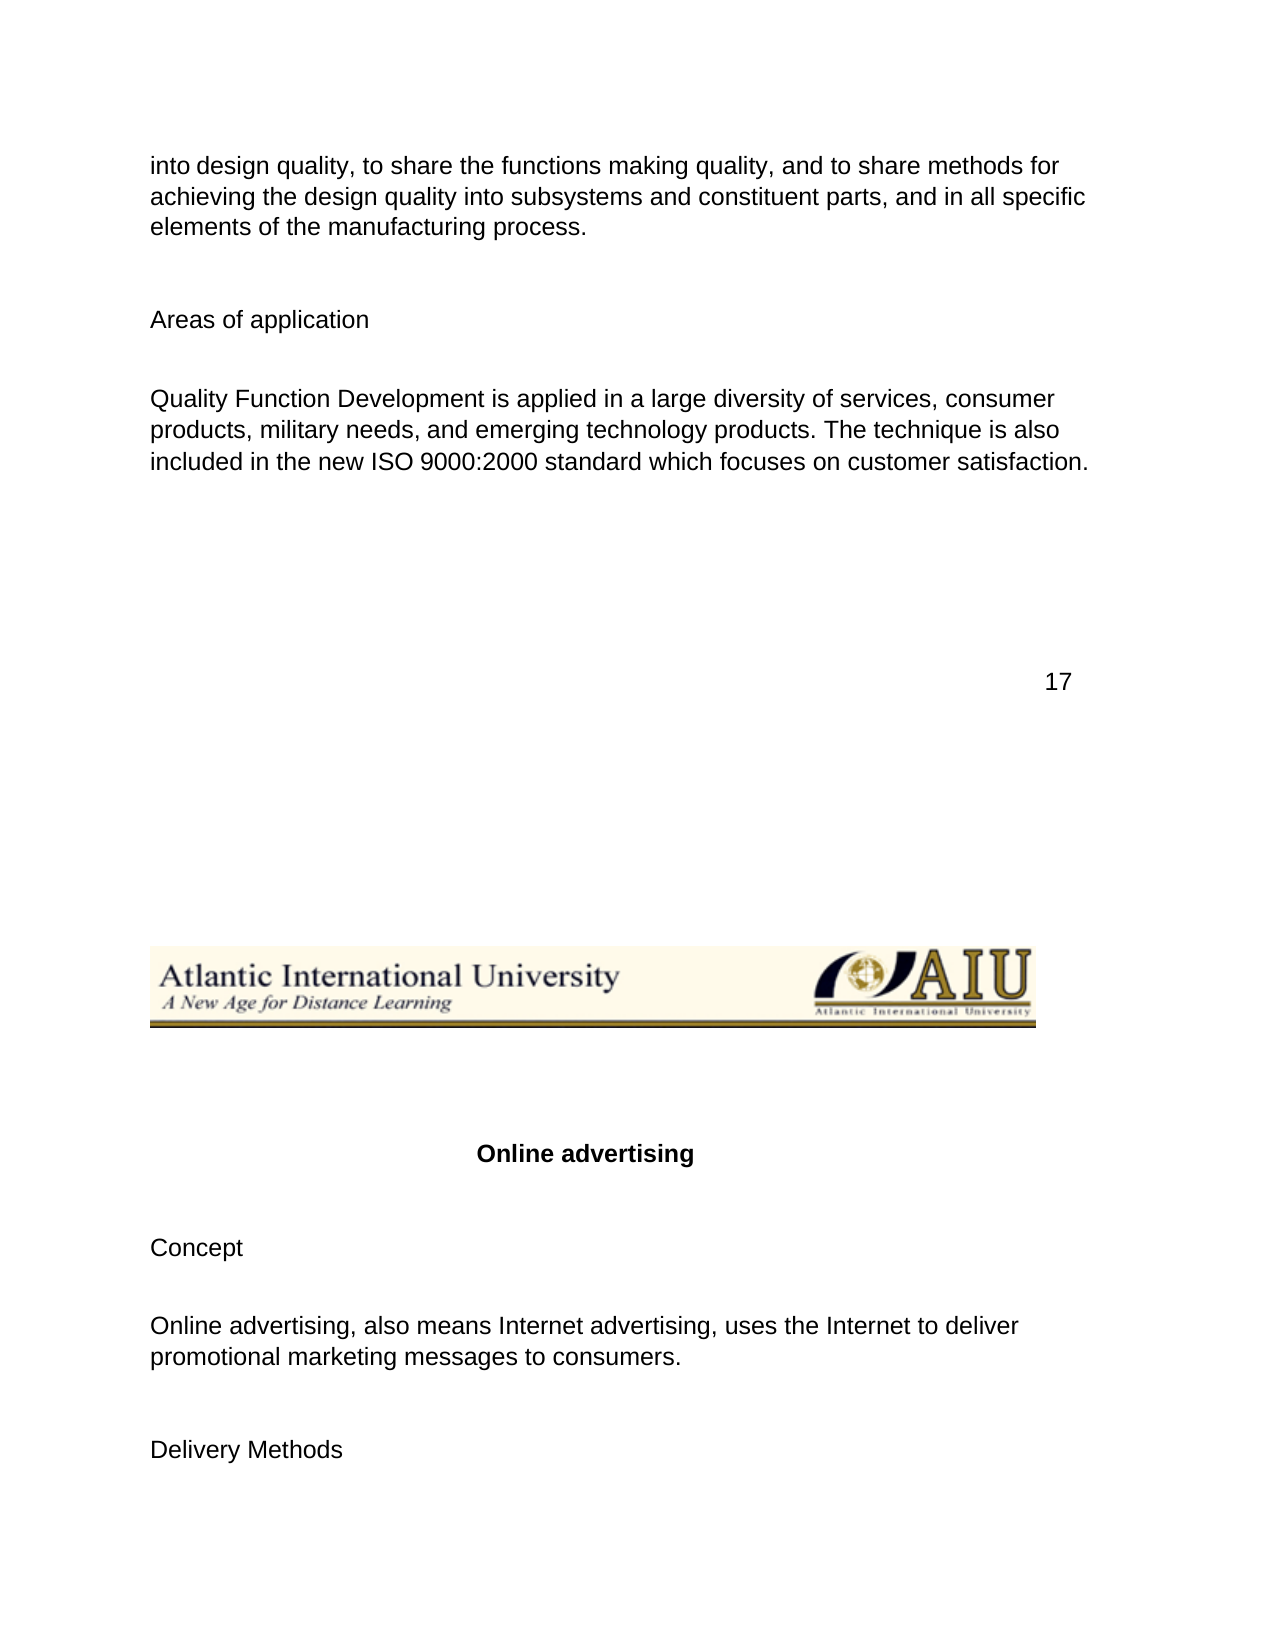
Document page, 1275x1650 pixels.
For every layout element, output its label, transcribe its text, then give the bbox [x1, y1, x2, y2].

text Online advertising, also means Internet advertising, uses the Internet to deliver promotional marketing messages to consumers. [150, 1279, 1125, 1370]
text Concept [150, 1233, 1125, 1261]
picture [150, 946, 1036, 1028]
text Online advertising [150, 1139, 1125, 1168]
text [150, 150, 1125, 241]
text Quality Function Development is applied in a large diversity of services, consumer products, military needs, and emerging technology products. The technique is also included in the new ISO 9000:2000 standard which focuses on customer satisfaction. [150, 352, 1125, 477]
text 17 [150, 666, 1125, 695]
text Areas of application [150, 306, 1125, 334]
text Delivery Methods [150, 1435, 1125, 1464]
